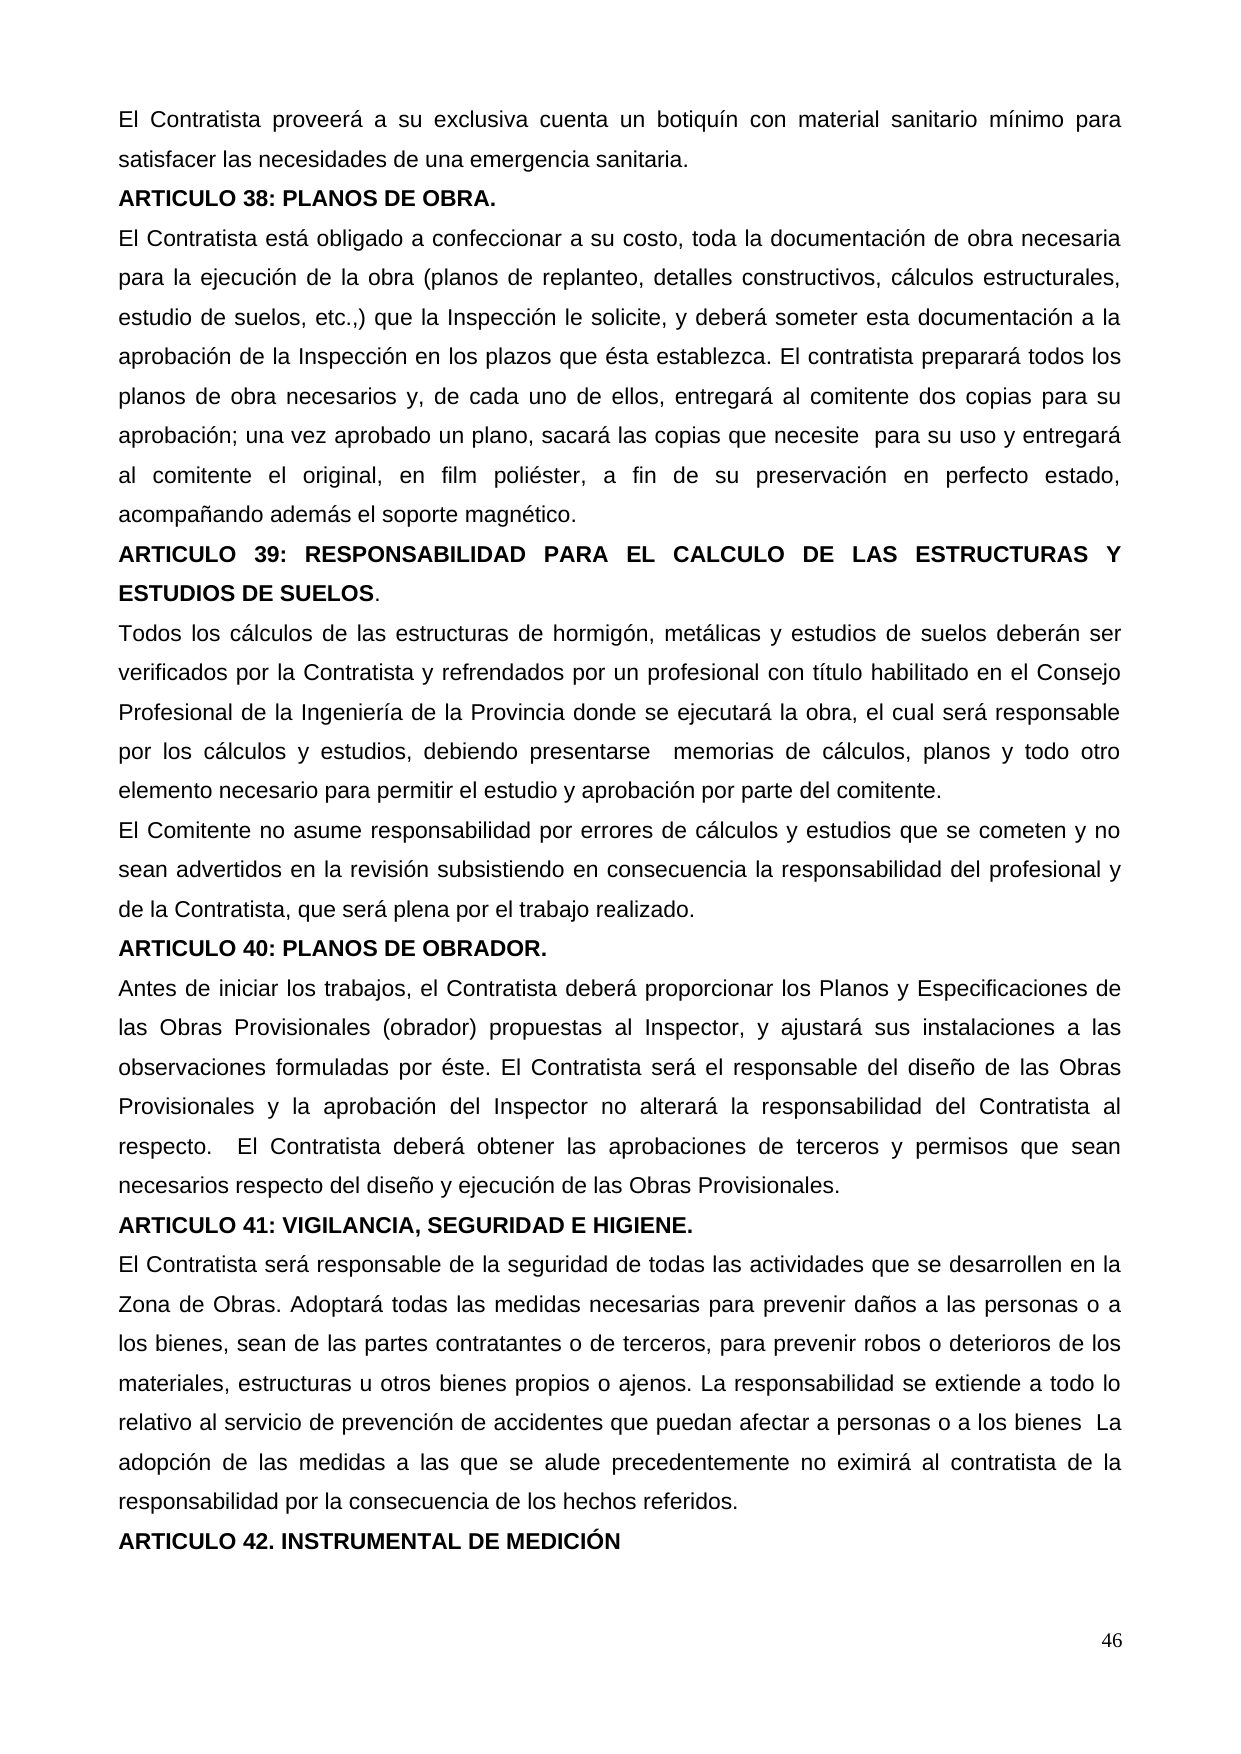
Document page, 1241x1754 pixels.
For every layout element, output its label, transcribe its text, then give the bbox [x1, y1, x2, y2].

text ARTICULO 39: RESPONSABILIDAD PARA EL CALCULO DE LAS ESTRUCTURAS Y ESTUDIOS DE SUELOS. [118, 541, 1122, 606]
text ARTICULO 38: PLANOS DE OBRA. [118, 185, 1122, 212]
text El Comitente no asume responsabilidad por errores de cálculos y estudios que se cometen y no sean advertidos en la revisión subsistiendo en consecuencia la responsabilidad del profesional y de , que será plena por el trabajo realizado. [118, 817, 1122, 922]
text ARTICULO 41: VIGILANCIA, SEGURIDAD E HIGIENE. [118, 1212, 1122, 1238]
text El Contratista será responsable de la seguridad de todas las actividades que se desarrollen en de Obras. Adoptará todas las medidas necesarias para prevenir daños a las personas o a los bienes, sean de las partes contratantes o de terceros, para prevenir robos o deterioros de los materiales, estructuras u otros bienes propios o ajenos. La responsabilidad se extiende a todo lo relativo al servicio de prevención de accidentes que puedan afectar a personas o a los bienes La adopción de las medidas a las que se alude precedentemente no eximirá al contratista de la responsabilidad por la consecuencia de los hechos referidos. [118, 1251, 1122, 1514]
text Antes de iniciar los trabajos, el Contratista deberá proporcionar los Planos y Especificaciones de las Obras Provisionales (obrador) propuestas al Inspector, y ajustará sus instalaciones a las observaciones formuladas por éste. El Contratista será el responsable del diseño de las Obras Provisionales y la aprobación del Inspector no alterará la responsabilidad del Contratista al respecto. El Contratista deberá obtener las aprobaciones de terceros y permisos que sean necesarios respecto del diseño y ejecución de las Obras Provisionales. [118, 975, 1122, 1199]
text Todos los cálculos de las estructuras de hormigón, metálicas y estudios de suelos deberán ser verificados por y refrendados por un profesional con título habilitado en el Consejo Profesional de de donde se ejecutará la obra, el cual será responsable por los cálculos y estudios, debiendo presentarse memorias de cálculos, planos y todo otro elemento necesario para permitir el estudio y aprobación por parte del comitente. [118, 619, 1122, 804]
text ARTICULO 42. INSTRUMENTAL DE MEDICIÓN [118, 1528, 1122, 1554]
text ARTICULO 40: PLANOS DE OBRADOR. [118, 935, 1122, 962]
text El Contratista proveerá a su exclusiva cuenta un botiquín con material sanitario mínimo para satisfacer las necesidades de una emergencia sanitaria. [118, 106, 1122, 172]
text El Contratista está obligado a confeccionar a su costo, toda la documentación de obra necesaria para la ejecución de la obra (planos de replanteo, detalles constructivos, cálculos estructurales, estudio de suelos, etc.,) que la Inspección le solicite, y deberá someter esta documentación a la aprobación de en los plazos que ésta establezca. El contratista preparará todos los planos de obra necesarios y, de cada uno de ellos, entregará al comitente dos copias para su aprobación; una vez aprobado un plano, sacará las copias que necesite para su uso y entregará al comitente el original, en film poliéster, a fin de su preservación en perfecto estado, acompañando además el soporte magnético. [118, 225, 1122, 527]
